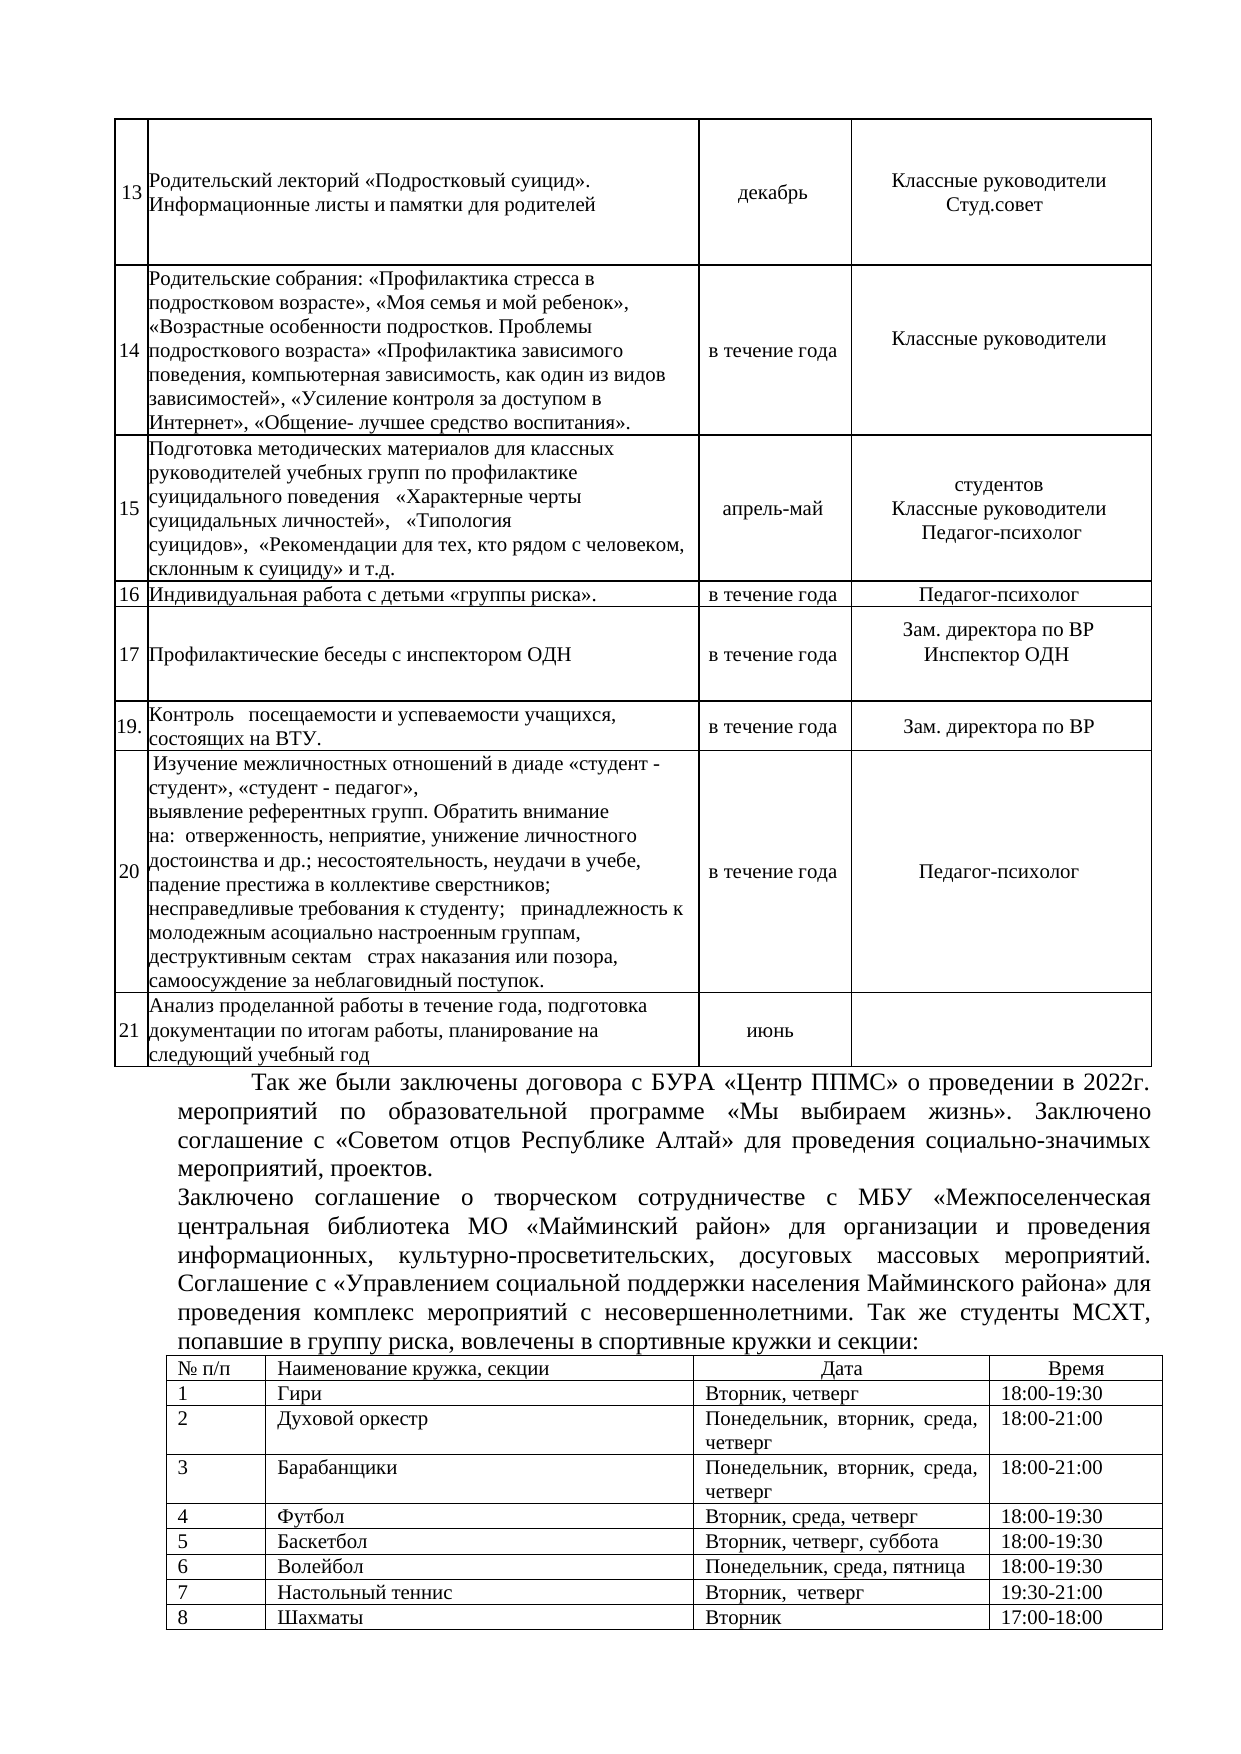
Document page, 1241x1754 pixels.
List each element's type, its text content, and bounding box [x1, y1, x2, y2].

table_cell Изучение межличностных отношений в диаде «студент - студент», «студент - педагог», выявление референтных групп. Обратить внимание на: отверженность, неприятие, унижение личностного достоинства и др.; несостоятельность, неудачи в учебе, падение престижа в коллективе сверстников; несправедливые требования к студенту; принадлежность к молодежным асоциально настроенным группам, деструктивным сектам страх наказания или позора, самоосуждение за неблаговидный поступок. [149, 751, 698, 992]
table_cell 18:00-21:00 [990, 1406, 1162, 1454]
table_cell Вторник [694, 1605, 989, 1629]
table_cell Волейбол [266, 1555, 693, 1578]
table_cell Шахматы [266, 1605, 693, 1629]
table_cell 20 [116, 751, 147, 992]
table_cell 19:30-21:00 [990, 1580, 1162, 1604]
table_cell Зам. директора по ВР [852, 702, 1151, 750]
table_cell 18:00-21:00 [990, 1455, 1162, 1503]
table_cell [852, 993, 1151, 1066]
table_cell Вторник, среда, четверг [694, 1504, 989, 1528]
table_cell Педагог-психолог [852, 751, 1151, 992]
table_cell 18:00-19:30 [990, 1529, 1162, 1553]
table_cell 13 [116, 120, 147, 264]
table_cell декабрь [700, 120, 851, 264]
table_cell июнь [700, 993, 851, 1066]
table_cell Родительские собрания: «Профилактика стресса в подростковом возрасте», «Моя семья и мой ребенок», «Возрастные особенности подростков. Проблемы подросткового возраста» «Профилактика зависимого поведения, компьютерная зависимость, как один из видов зависимостей», «Усиление контроля за доступом в Интернет», «Общение- лучшее средство воспитания». [149, 266, 698, 434]
table_cell 8 [167, 1605, 265, 1629]
table_cell в течение года [700, 702, 851, 750]
table_cell Барабанщики [266, 1455, 693, 1503]
table_header № п/п [167, 1356, 265, 1380]
table_cell 21 [116, 993, 147, 1066]
table_cell Анализ проделанной работы в течение года, подготовка документации по итогам работы, планирование на следующий учебный год [149, 993, 698, 1066]
table_cell в течение года [700, 751, 851, 992]
table_cell Футбол [266, 1504, 693, 1528]
table_cell 2 [167, 1406, 265, 1454]
table_cell Понедельник, вторник, среда, четверг [694, 1455, 989, 1503]
table_cell 1 [167, 1381, 265, 1405]
table_cell в течение года [700, 266, 851, 434]
table_cell Настольный теннис [266, 1580, 693, 1604]
table_cell 18:00-19:30 [990, 1381, 1162, 1405]
table_cell 15 [116, 436, 147, 580]
table_cell в течение года [700, 582, 851, 606]
table_cell Баскетбол [266, 1529, 693, 1553]
table_cell 18:00-19:30 [990, 1555, 1162, 1578]
table_cell Духовой оркестр [266, 1406, 693, 1454]
table_cell апрель-май [700, 436, 851, 580]
table_header Время [990, 1356, 1162, 1380]
table_cell 19. [116, 702, 147, 750]
table_cell Зам. директора по ВР Инспектор ОДН [852, 607, 1151, 700]
table_cell Профилактические беседы с инспектором ОДН [149, 607, 698, 700]
text Так же были заключены договора с БУРА «Центр ППМС» о проведении в 2022г. мероприятий по образовательной программе «Мы выбираем жизнь». Заключено соглашение с «Советом отцов Республике Алтай» для проведения социально-значимых мероприятий, проектов. [177, 1067, 1152, 1182]
table_cell Гири [266, 1381, 693, 1405]
table_cell 3 [167, 1455, 265, 1503]
table_cell 6 [167, 1555, 265, 1578]
table_cell 14 [116, 266, 147, 434]
table_cell Классные руководители [852, 266, 1151, 434]
table_cell Классные руководители Студ.совет [852, 120, 1151, 264]
table_cell Подготовка методических материалов для классных руководителей учебных групп по профилактике суицидального поведения «Характерные черты суицидальных личностей», «Типология суицидов», «Рекомендации для тех, кто рядом с человеком, склонным к суициду» и т.д. [149, 436, 698, 580]
table_cell Понедельник, среда, пятница [694, 1555, 989, 1578]
table_cell 18:00-19:30 [990, 1504, 1162, 1528]
table_cell Родительский лекторий «Подростковый суицид». Информационные листы и памятки для родителей [149, 120, 698, 264]
text Заключено соглашение о творческом сотрудничестве с МБУ «Межпоселенческая центральная библиотека МО «Майминский район» для организации и проведения информационных, культурно-просветительских, досуговых массовых мероприятий. Соглашение с «Управлением социальной поддержки населения Майминского района» для проведения комплекс мероприятий с несовершеннолетними. Так же студенты МСХТ, попавшие в группу риска, вовлечены в спортивные кружки и секции: [177, 1182, 1152, 1355]
table_cell студентов Классные руководители Педагог-психолог [852, 436, 1151, 580]
table_cell 7 [167, 1580, 265, 1604]
table_cell 17 [116, 607, 147, 700]
table_cell Педагог-психолог [852, 582, 1151, 606]
table_cell Вторник, четверг, суббота [694, 1529, 989, 1553]
table_header Наименование кружка, секции [266, 1356, 693, 1380]
table_cell в течение года [700, 607, 851, 700]
table_cell 17:00-18:00 [990, 1605, 1162, 1629]
table_cell Понедельник, вторник, среда, четверг [694, 1406, 989, 1454]
table_cell Вторник, четверг [694, 1580, 989, 1604]
table_cell Контроль посещаемости и успеваемости учащихся, состоящих на ВТУ. [149, 702, 698, 750]
table_cell Индивидуальная работа с детьми «группы риска». [149, 582, 698, 606]
table_cell 16 [116, 582, 147, 606]
table_header Дата [694, 1356, 989, 1380]
table_cell 5 [167, 1529, 265, 1553]
table_cell 4 [167, 1504, 265, 1528]
table_cell Вторник, четверг [694, 1381, 989, 1405]
